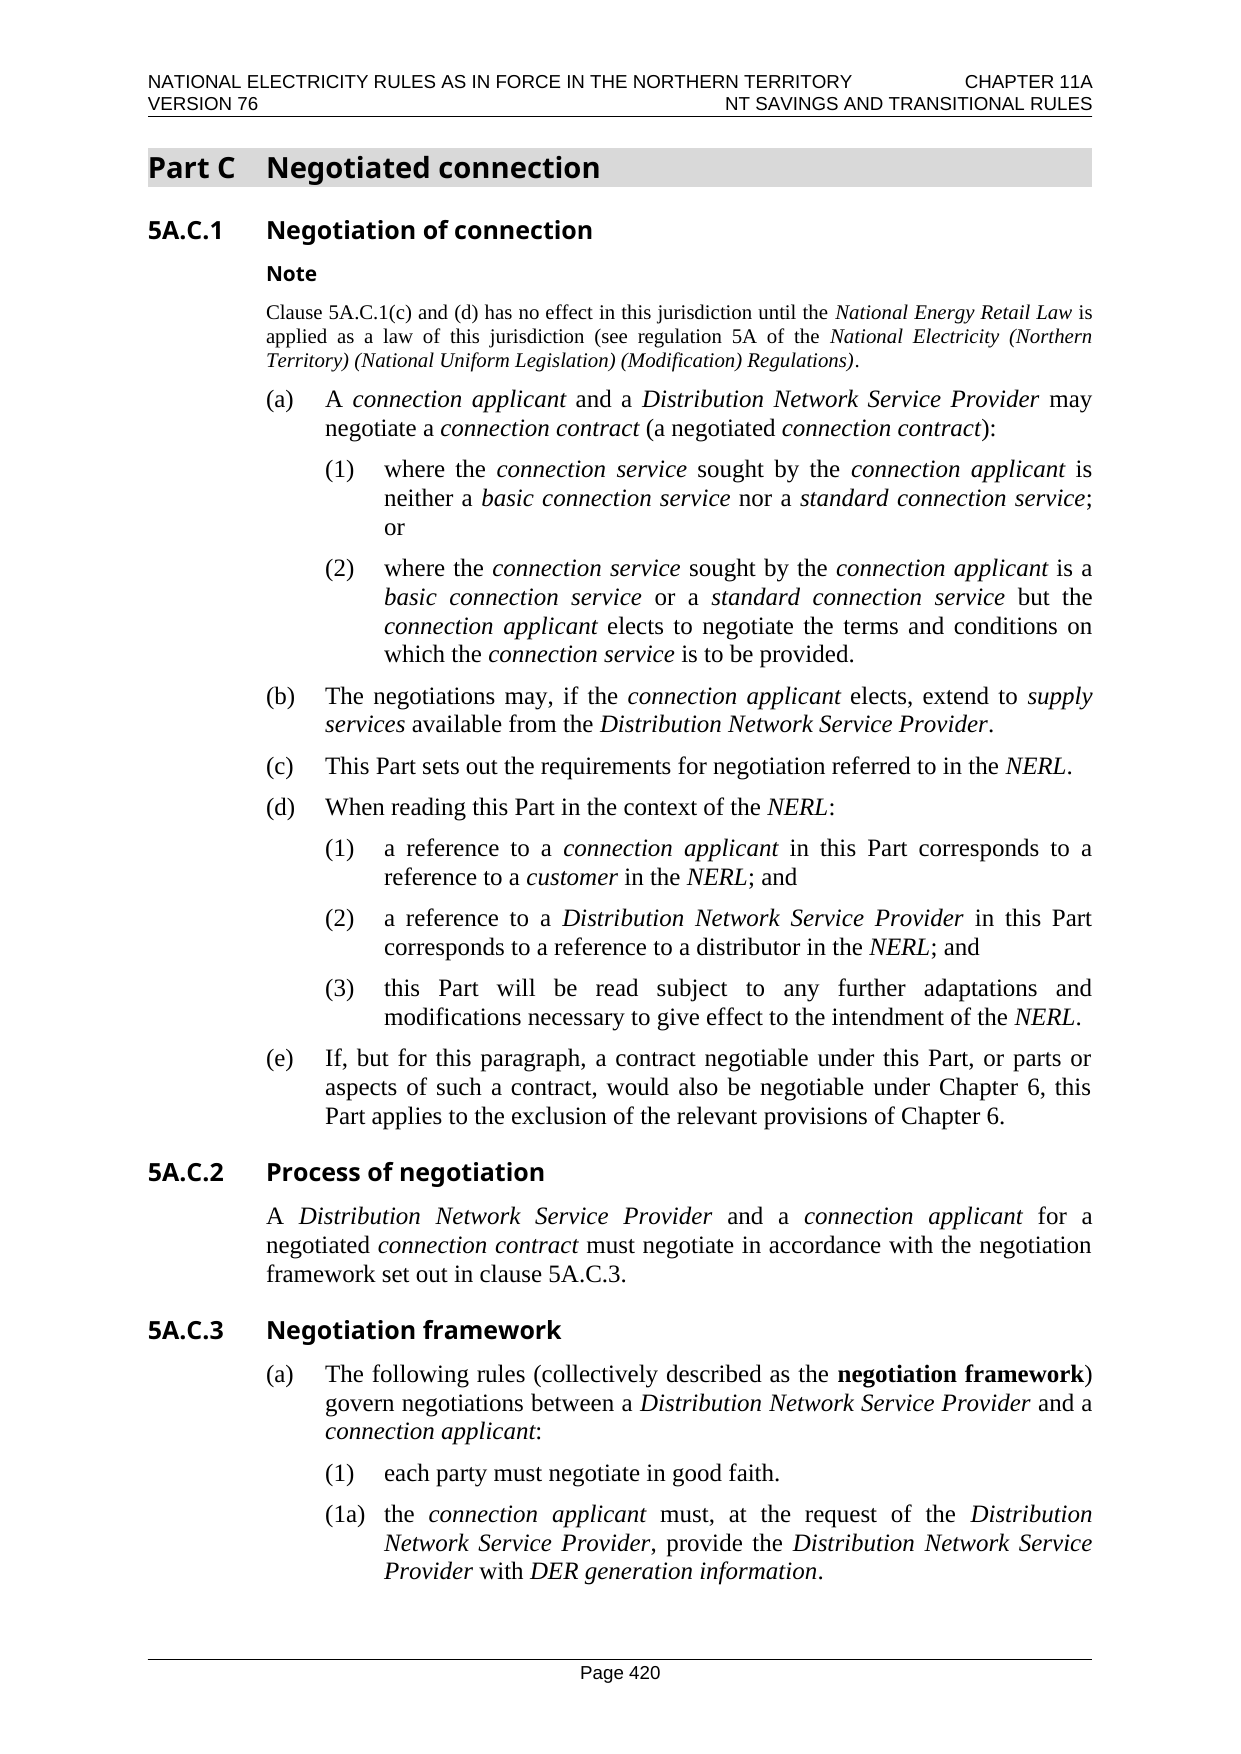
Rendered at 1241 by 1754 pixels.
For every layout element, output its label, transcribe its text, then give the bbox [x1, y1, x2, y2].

list (d) When reading this Part in the context of the NERL: [266, 792, 1092, 821]
title Note [266, 259, 1092, 287]
text A Distribution Network Service Provider and a connection applicant for a negotiated connection contract must negotiate in accordance with the negotiation framework set out in clause 5A.C.3. [266, 1201, 1092, 1287]
list (2) where the connection service sought by the connection applicant is a basic connection service or a standard connection service but the connection applicant elects to negotiate the terms and conditions on which the connection service is to be provided. [325, 553, 1092, 668]
list (1) each party must negotiate in good faith. [325, 1458, 1092, 1486]
text Clause 5A.C.1(c) and (d) has no effect in this jurisdiction until the National Energy Retail Law is applied as a law of this jurisdiction (see regulation 5A of the National Electricity (Northern Territory) (National Uniform Legislation) (Modification) Regulations). [266, 300, 1092, 372]
list (1) where the connection service sought by the connection applicant is neither a basic connection service nor a standard connection service; or [325, 454, 1092, 541]
list (e) If, but for this paragraph, a contract negotiable under this Part, or parts or aspects of such a contract, would also be negotiable under Chapter 6, this Part applies to the exclusion of the relevant provisions of Chapter 6. [266, 1043, 1092, 1129]
list (3) this Part will be read subject to any further adaptations and modifications necessary to give effect to the intendment of the NERL. [325, 973, 1092, 1031]
title 5A.C.3 Negotiation framework [148, 1312, 1092, 1346]
list (1) a reference to a connection applicant in this Part corresponds to a reference to a customer in the NERL; and [325, 833, 1092, 891]
list (2) a reference to a Distribution Network Service Provider in this Part corresponds to a reference to a distributor in the NERL; and [325, 903, 1092, 961]
list (b) The negotiations may, if the connection applicant elects, extend to supply services available from the Distribution Network Service Provider. [266, 681, 1092, 738]
title 5A.C.2 Process of negotiation [148, 1154, 1092, 1189]
title Part C Negotiated connection [148, 148, 1092, 187]
list (c) This Part sets out the requirements for negotiation referred to in the NERL. [266, 751, 1092, 779]
list (1a) the connection applicant must, at the request of the Distribution Network Service Provider, provide the Distribution Network Service Provider with DER generation information. [325, 1499, 1092, 1585]
list (a) The following rules (collectively described as the negotiation framework) govern negotiations between a Distribution Network Service Provider and a connection applicant: [266, 1359, 1092, 1445]
list (a) A connection applicant and a Distribution Network Service Provider may negotiate a connection contract (a negotiated connection contract): [266, 384, 1092, 442]
title 5A.C.1 Negotiation of connection [148, 212, 1092, 246]
